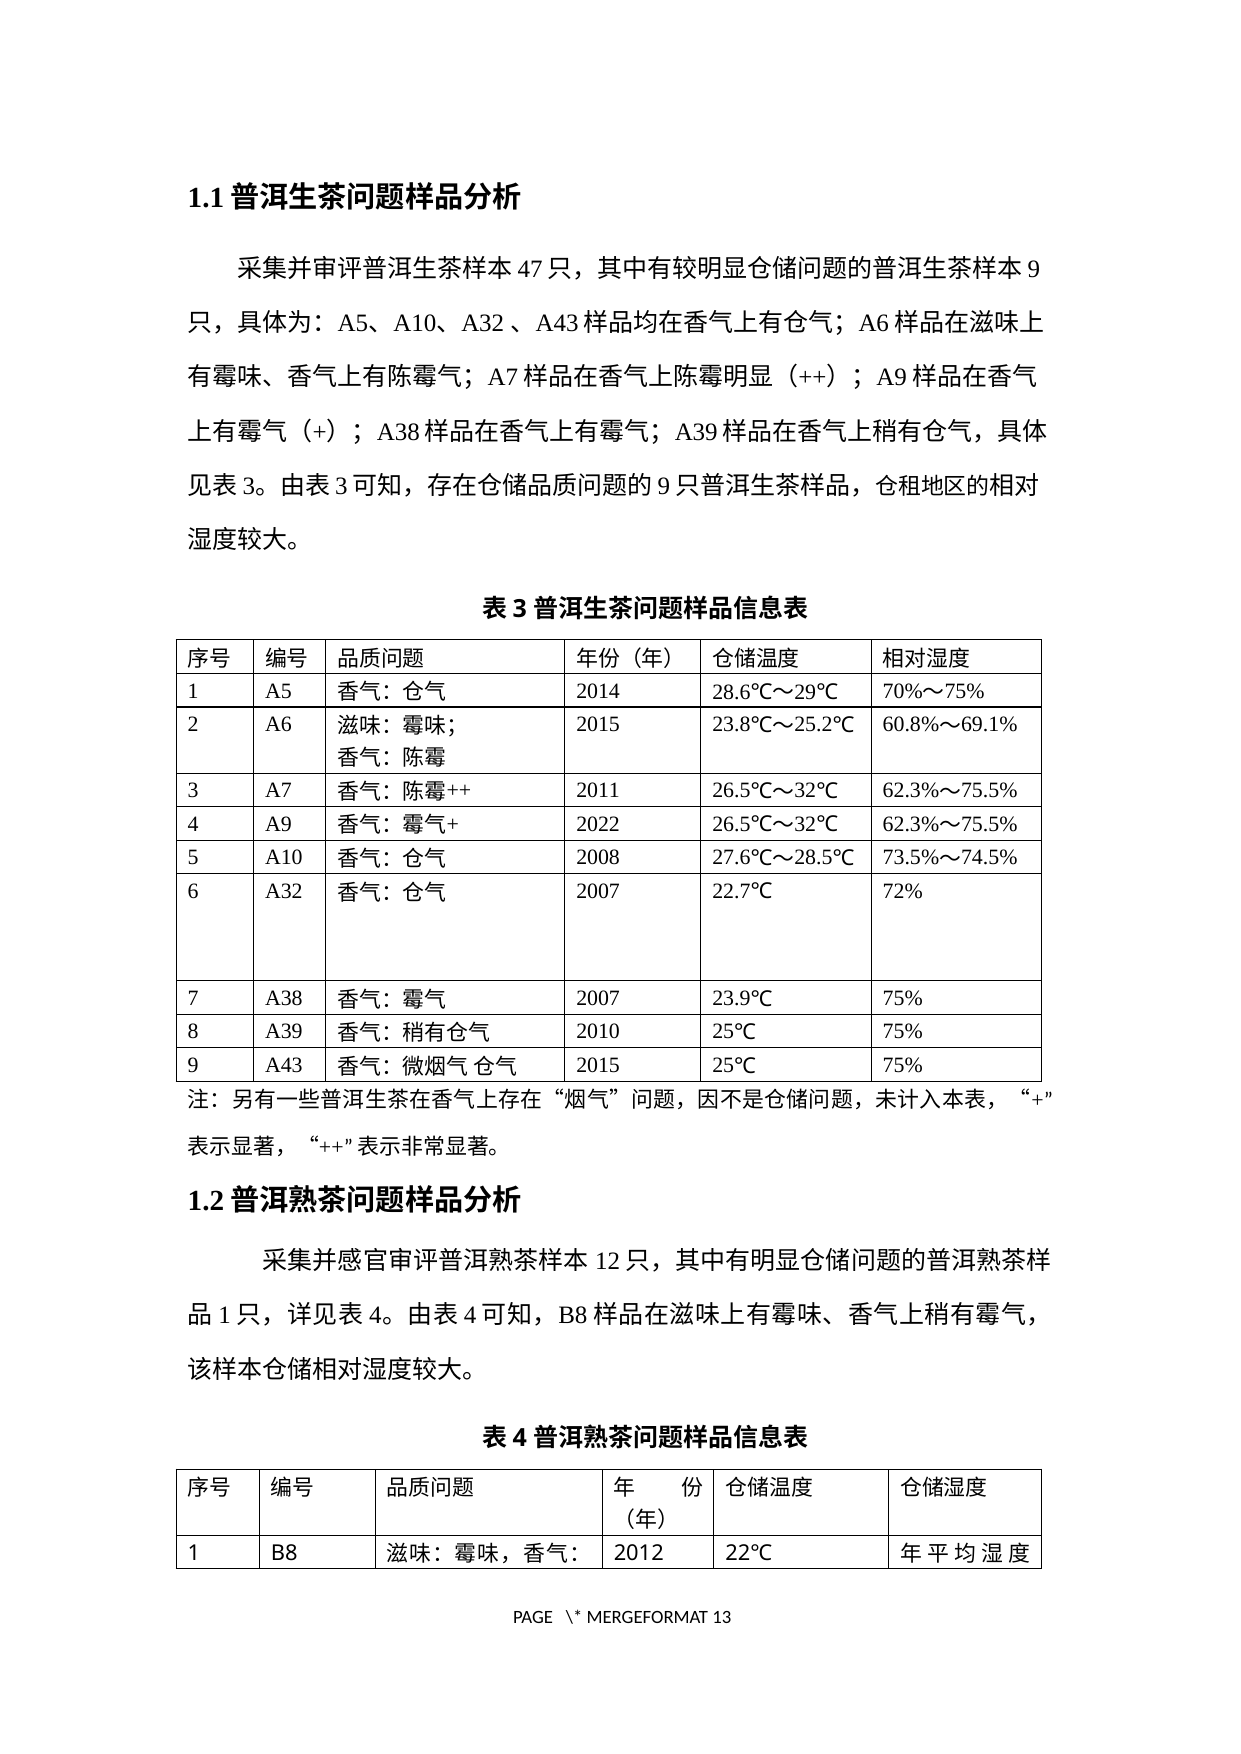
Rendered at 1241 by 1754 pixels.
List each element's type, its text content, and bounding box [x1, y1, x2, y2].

table_cell 香气：仓气 [326, 674, 564, 706]
table_cell 2022 [565, 807, 700, 839]
table_header 年份（年） [603, 1470, 713, 1534]
table_cell 25℃ [701, 1015, 871, 1047]
table_cell A7 [254, 774, 325, 806]
table_cell A9 [254, 807, 325, 839]
table_cell 62.3%～75.5% [872, 774, 1041, 806]
table_cell 72% [872, 874, 1041, 980]
table_cell 6 [177, 874, 253, 980]
table_cell 2007 [565, 981, 700, 1014]
table_header 仓储温度 [714, 1470, 888, 1534]
table_header 仓储湿度 [889, 1470, 1041, 1534]
table_header 品质问题 [376, 1470, 602, 1534]
table_header 年份（年） [565, 640, 700, 673]
table_cell 香气：仓气 [326, 874, 564, 980]
table_header 序号 [177, 640, 253, 673]
table_header 相对湿度 [872, 640, 1041, 673]
table_cell 1 [177, 674, 253, 706]
table_cell 26.5℃～32℃ [701, 774, 871, 806]
text 注：另有一些普洱生茶在香气上存在“烟气”问题，因不是仓储问题，未计入本表，“+”表示显著，“++” 表示非常显著。 [187, 1082, 1053, 1161]
table_cell 75% [872, 1048, 1041, 1081]
text 采集并审评普洱生茶样本47只，其中有较明显仓储问题的普洱生茶样本9只，具体为：A5、A10、A32 、A43样品均在香气上有仓气；A6样品在滋味上有霉味、香气上有陈霉气；A7样品在香气上陈霉明显（++）；A9样品在香气上有霉气（+）；A38样品在香气上有霉气；A39样品在香气上稍有仓气，具体见表3。由表3可知，存在仓储品质问题的9只普洱生茶样品，仓租地区的相对湿度较大。 [187, 248, 1053, 556]
table_cell 年平均湿度75% [889, 1536, 1041, 1568]
table_header 编号 [254, 640, 325, 673]
table_cell 1 [177, 1536, 259, 1568]
table_cell 25℃ [701, 1048, 871, 1081]
text 1.1普洱生茶问题样品分析 [187, 162, 1053, 227]
table_cell 2012 [603, 1536, 713, 1568]
table_cell A5 [254, 674, 325, 706]
table_cell 22℃ [714, 1536, 888, 1568]
table_cell 香气：霉气+ [326, 807, 564, 839]
table_cell 香气：微烟气 仓气 [326, 1048, 564, 1081]
table_cell A38 [254, 981, 325, 1014]
table_cell 7 [177, 981, 253, 1014]
table_cell B8 [260, 1536, 375, 1568]
table_cell 香气：仓气 [326, 841, 564, 873]
table_cell 2 [177, 708, 253, 772]
table_cell 60.8%～69.1% [872, 708, 1041, 772]
table_cell 62.3%～75.5% [872, 807, 1041, 839]
table_header 仓储温度 [701, 640, 871, 673]
text 表3 普洱生茶问题样品信息表 [187, 574, 1053, 639]
table_header 编号 [260, 1470, 375, 1534]
table_cell 2015 [565, 1048, 700, 1081]
table_cell 滋味：霉味； 香气：陈霉 [326, 708, 564, 772]
table_cell 26.5℃～32℃ [701, 807, 871, 839]
table_cell A43 [254, 1048, 325, 1081]
table_cell 5 [177, 841, 253, 873]
table_cell 4 [177, 807, 253, 839]
table_cell 9 [177, 1048, 253, 1081]
text 表4 普洱熟茶问题样品信息表 [187, 1403, 1053, 1468]
table_header 品质问题 [326, 640, 564, 673]
table_cell A32 [254, 874, 325, 980]
table_cell 2011 [565, 774, 700, 806]
text 1.2普洱熟茶问题样品分析 [187, 1177, 1053, 1219]
table_cell A10 [254, 841, 325, 873]
table_header 序号 [177, 1470, 259, 1534]
table_cell 23.9℃ [701, 981, 871, 1014]
table_cell 8 [177, 1015, 253, 1047]
table_cell 28.6℃～29℃ [701, 674, 871, 706]
table_cell 75% [872, 1015, 1041, 1047]
table_cell A39 [254, 1015, 325, 1047]
table_cell 2014 [565, 674, 700, 706]
table_cell 2015 [565, 708, 700, 772]
table_cell 香气：陈霉++ [326, 774, 564, 806]
table_cell 2010 [565, 1015, 700, 1047]
table_cell 2007 [565, 874, 700, 980]
table_cell 73.5%～74.5% [872, 841, 1041, 873]
table_cell 滋味：霉味，香气：稍有霉气 [376, 1536, 602, 1568]
table_cell 70%～75% [872, 674, 1041, 706]
table_cell 75% [872, 981, 1041, 1014]
table_cell 27.6℃～28.5℃ [701, 841, 871, 873]
table_cell 22.7℃ [701, 874, 871, 980]
table_cell 香气：霉气 [326, 981, 564, 1014]
table_cell 3 [177, 774, 253, 806]
table_cell 23.8℃～25.2℃ [701, 708, 871, 772]
table_cell 2008 [565, 841, 700, 873]
table_cell 香气：稍有仓气 [326, 1015, 564, 1047]
table_cell A6 [254, 708, 325, 772]
text 采集并感官审评普洱熟茶样本12只，其中有明显仓储问题的普洱熟茶样品1只，详见表4。由表4可知，B8样品在滋味上有霉味、香气上稍有霉气，该样本仓储相对湿度较大。 [187, 1240, 1053, 1385]
